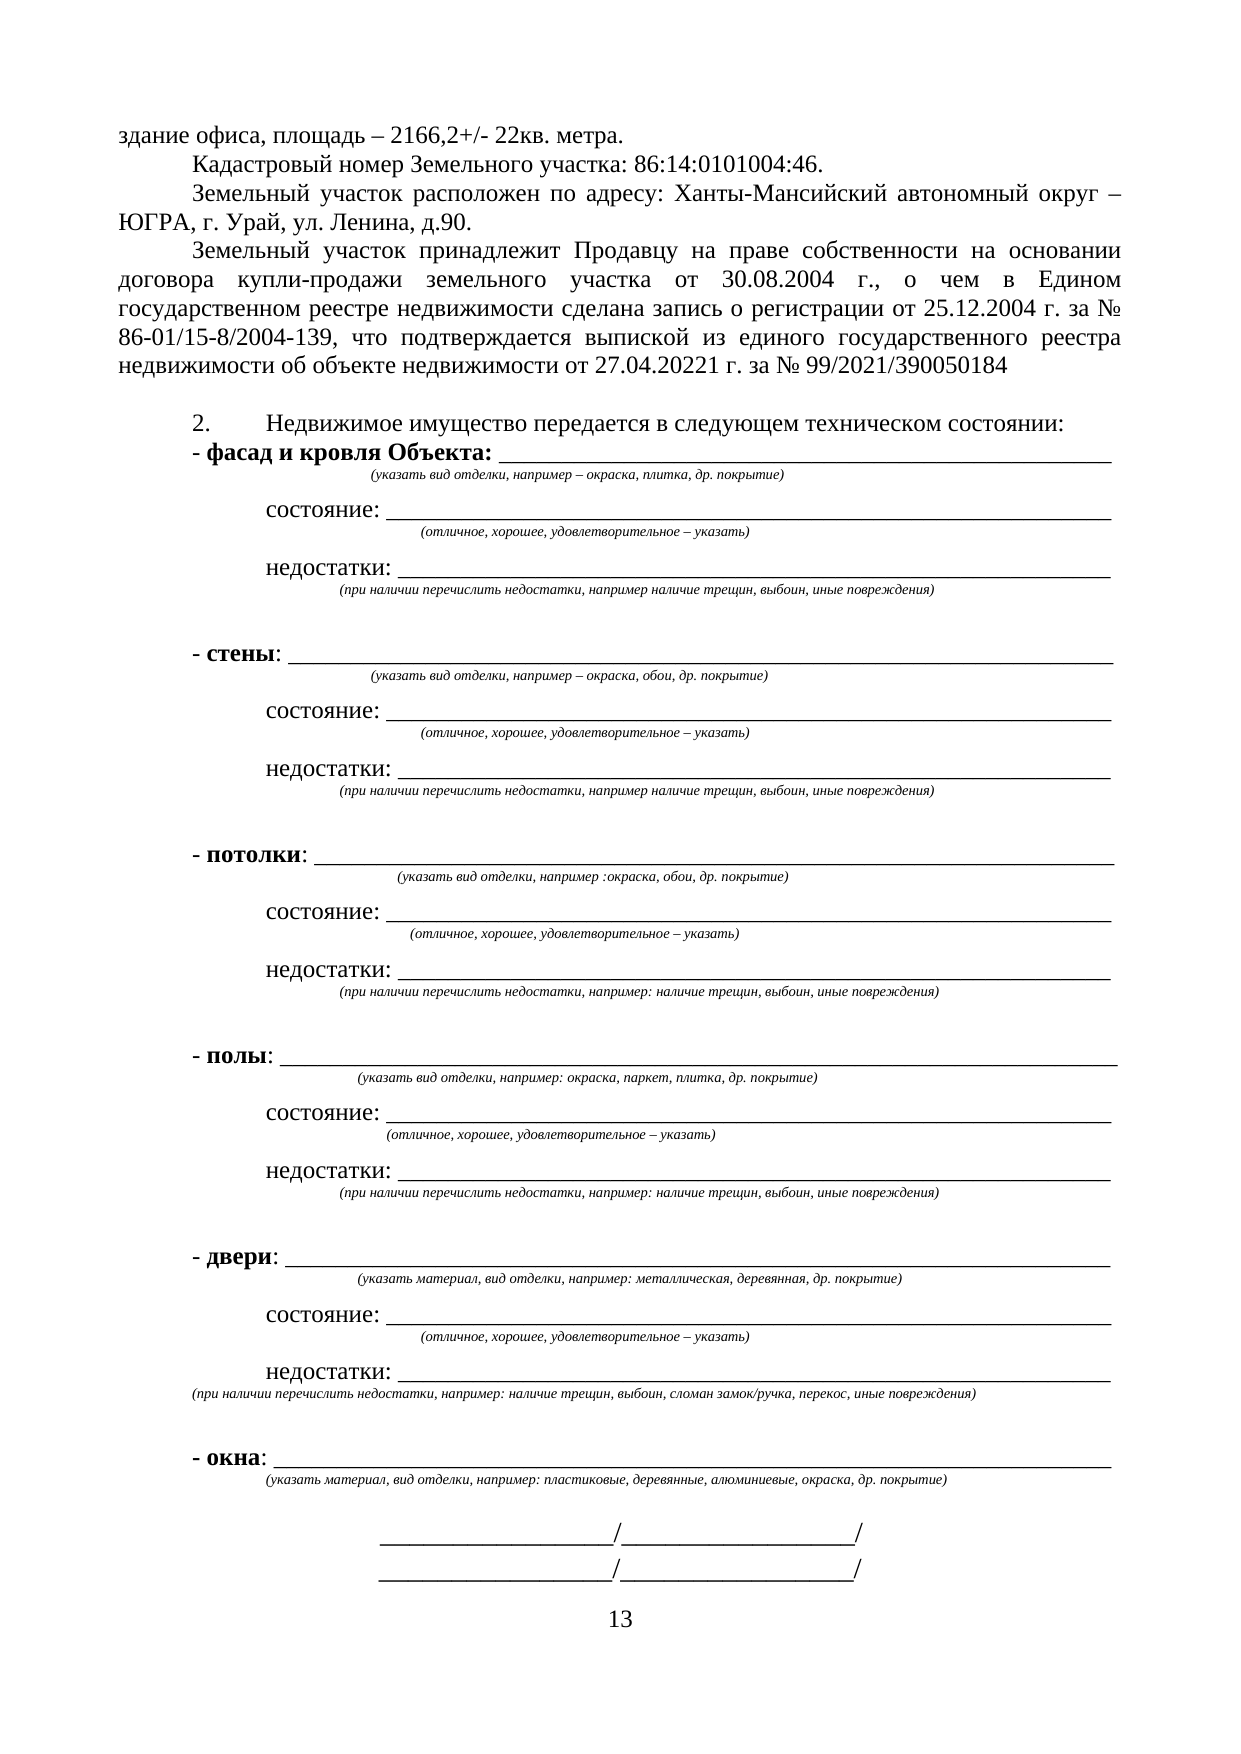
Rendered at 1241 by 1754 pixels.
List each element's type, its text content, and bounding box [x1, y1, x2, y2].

text - окна: ___________________________________________________________________ [118, 1442, 1122, 1471]
text - фасад и кровля Объекта: _________________________________________________ [118, 437, 1122, 466]
text (при наличии перечислить недостатки, например: наличие трещин, выбоин, иные повреждения) [118, 1184, 1122, 1212]
text Кадастровый номер Земельного участка: 86:14:0101004:46. [118, 149, 1122, 178]
text - двери: __________________________________________________________________ [118, 1241, 1122, 1270]
text состояние: __________________________________________________________ [118, 494, 1122, 523]
text (при наличии перечислить недостатки, например наличие трещин, выбоин, иные повреждения) [118, 581, 1122, 609]
text состояние: __________________________________________________________ [118, 1097, 1122, 1126]
list Недвижимое имущество передается в следующем техническом состоянии: [118, 408, 1122, 437]
text (при наличии перечислить недостатки, например: наличие трещин, выбоин, сломан замок/ручка, перекос, иные повреждения) [118, 1385, 1122, 1414]
text состояние: __________________________________________________________ [118, 896, 1122, 925]
text состояние: __________________________________________________________ [118, 696, 1122, 724]
text (указать вид отделки, например :окраска, обои, др. покрытие) [118, 867, 1122, 896]
text (отличное, хорошее, удовлетворительное – указать) [118, 1327, 1122, 1356]
text недостатки: _________________________________________________________ [118, 1155, 1122, 1184]
text (отличное, хорошее, удовлетворительное – указать) [118, 925, 1122, 954]
text состояние: __________________________________________________________ [118, 1299, 1122, 1327]
text недостатки: _________________________________________________________ [118, 552, 1122, 581]
text Земельный участок принадлежит Продавцу на праве собственности на основании договора купли-продажи земельного участка от 30.08.2004 г., о чем в Едином государственном реестре недвижимости сделана запись о регистрации от 25.12.2004 г. за № 86-01/15-8/2004-139, что подтверждается выпиской из единого государственного реестра недвижимости об объекте недвижимости от 27.04.20221 г. за № 99/2021/390050184 [118, 236, 1122, 379]
text (отличное, хорошее, удовлетворительное – указать) [118, 724, 1122, 753]
text (указать вид отделки, например – окраска, обои, др. покрытие) [118, 667, 1122, 696]
text (указать материал, вид отделки, например: металлическая, деревянная, др. покрытие) [118, 1270, 1122, 1299]
text (отличное, хорошее, удовлетворительное – указать) [118, 1126, 1122, 1155]
text - стены: __________________________________________________________________ [118, 638, 1122, 667]
text (при наличии перечислить недостатки, например наличие трещин, выбоин, иные повреждения) [118, 782, 1122, 811]
text недостатки: _________________________________________________________ [118, 1356, 1122, 1385]
text (указать вид отделки, например – окраска, плитка, др. покрытие) [118, 466, 1122, 494]
text (отличное, хорошее, удовлетворительное – указать) [118, 523, 1122, 552]
text (указать материал, вид отделки, например: пластиковые, деревянные, алюминиевые, окраска, др. покрытие) [118, 1471, 1122, 1500]
text (при наличии перечислить недостатки, например: наличие трещин, выбоин, иные повреждения) [118, 982, 1122, 1011]
text - потолки: ________________________________________________________________ [118, 839, 1122, 867]
text - полы: ___________________________________________________________________ [118, 1040, 1122, 1069]
text недостатки: _________________________________________________________ [118, 753, 1122, 782]
text Земельный участок расположен по адресу: Ханты-Мансийский автономный округ – ЮГРА, г. Урай, ул. Ленина, д.90. [118, 178, 1122, 236]
text недостатки: _________________________________________________________ [118, 954, 1122, 982]
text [118, 121, 1122, 149]
text (указать вид отделки, например: окраска, паркет, плитка, др. покрытие) [118, 1069, 1122, 1097]
